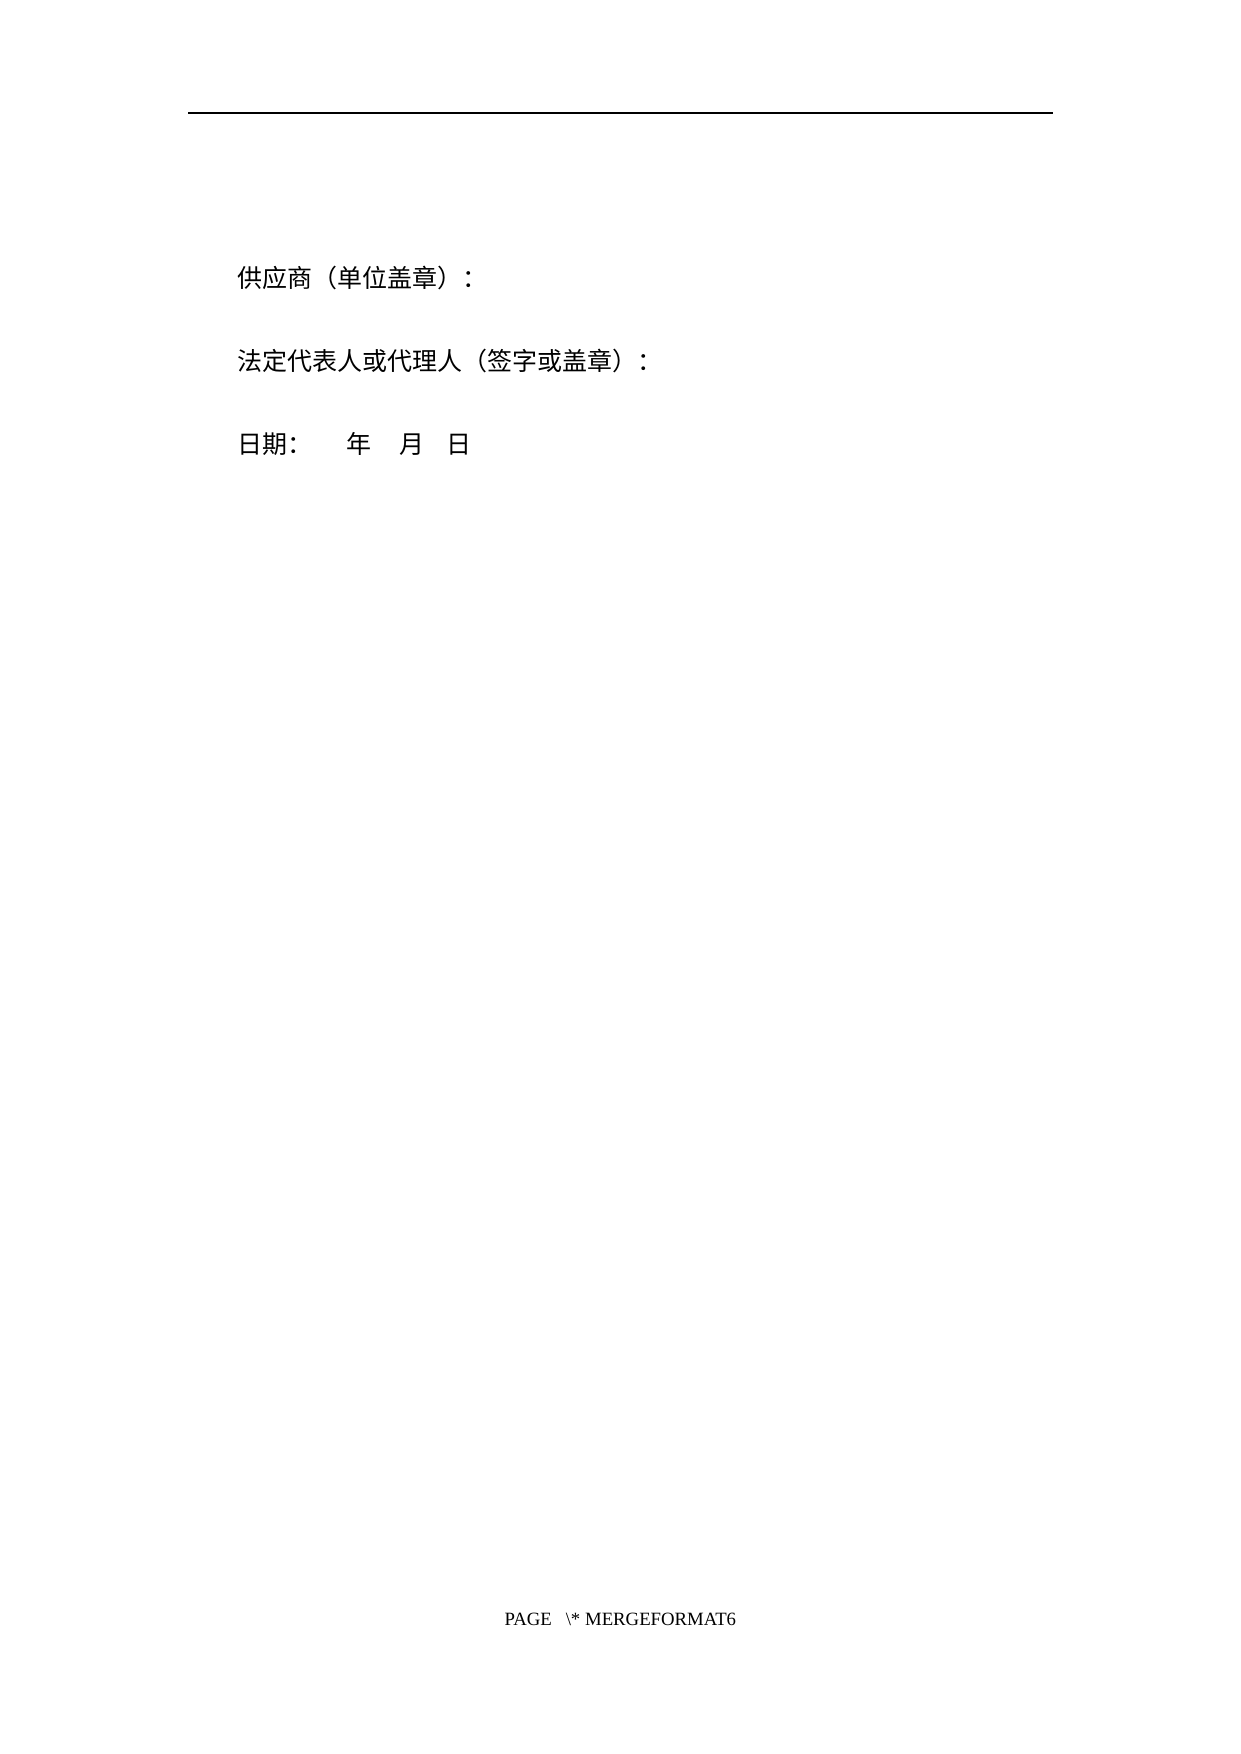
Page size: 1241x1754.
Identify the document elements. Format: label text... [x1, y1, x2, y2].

text 法定代表人或代理人（签字或盖章）： [187, 327, 1053, 392]
text 日期： 年 月 日 [187, 410, 1053, 475]
text 供应商（单位盖章）： [187, 244, 1053, 309]
